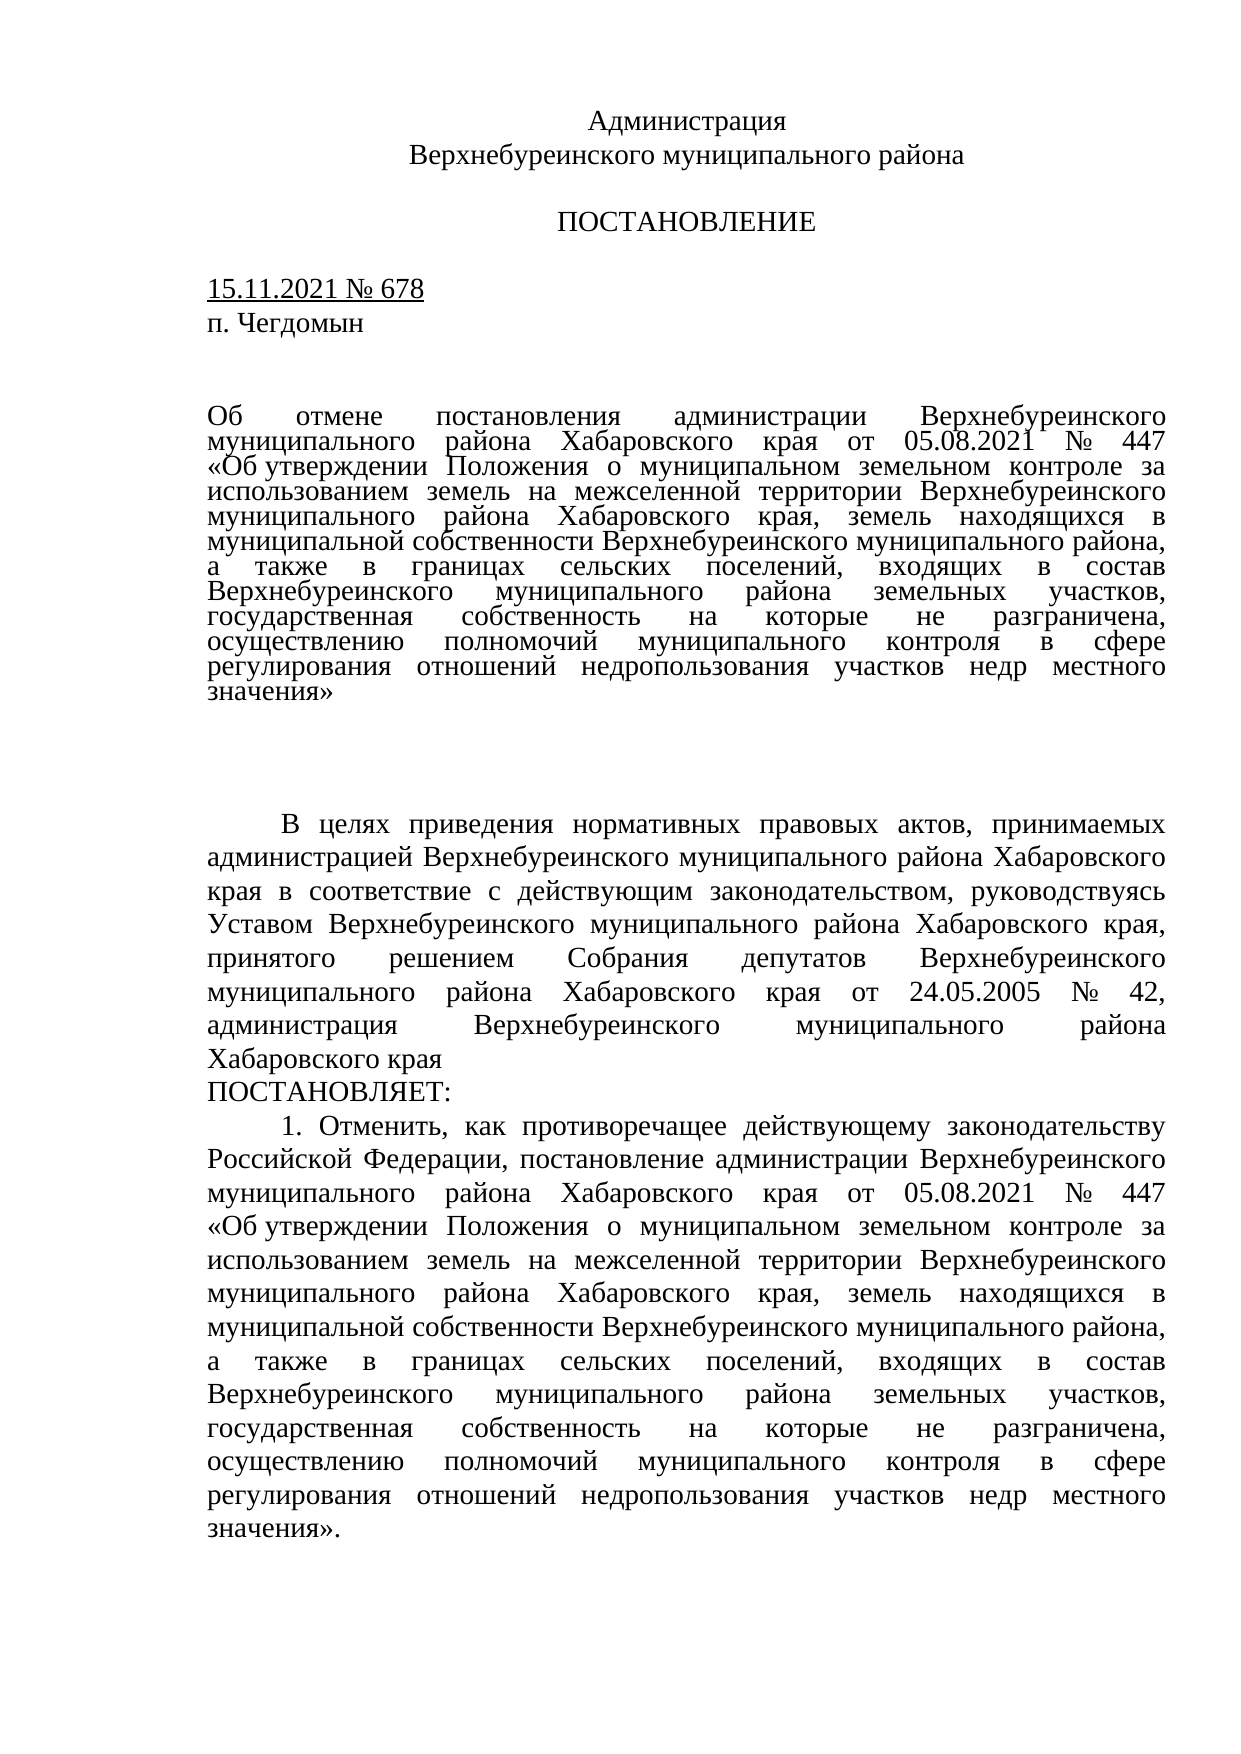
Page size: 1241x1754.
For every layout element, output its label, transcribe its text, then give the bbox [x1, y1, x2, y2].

text 1. Отменить, как противоречащее действующему законодательству Российской Федерации, постановление администрации Верхнебуреинского муниципального района Хабаровского края от 05.08.2021 № 447 «Об утверждении Положения о муниципальном земельном контроле за использованием земель на межселенной территории Верхнебуреинского муниципального района Хабаровского края, земель находящихся в муниципальной собственности Верхнебуреинского муниципального района, а также в границах сельских поселений, входящих в состав Верхнебуреинского муниципального района земельных участков, государственная собственность на которые не разграничена, осуществлению полномочий муниципального контроля в сфере регулирования отношений недропользования участков недр местного значения». [207, 1108, 1167, 1544]
text В целях приведения нормативных правовых актов, принимаемых администрацией Верхнебуреинского муниципального района Хабаровского края в соответствие с действующим законодательством, руководствуясь Уставом Верхнебуреинского муниципального района Хабаровского края, принятого решением Собрания депутатов Верхнебуреинского муниципального района Хабаровского края от 24.05.2005 № 42, администрация Верхнебуреинского муниципального района Хабаровского края [207, 806, 1167, 1074]
text Об отмене постановления администрации Верхнебуреинского муниципального района Хабаровского края от 05.08.2021 № 447 «Об утверждении Положения о муниципальном земельном контроле за использованием земель на межселенной территории Верхнебуреинского муниципального района Хабаровского края, земель находящихся в муниципальной собственности Верхнебуреинского муниципального района, а также в границах сельских поселений, входящих в состав Верхнебуреинского муниципального района земельных участков, государственная собственность на которые не разграничена, осуществлению полномочий муниципального контроля в сфере регулирования отношений недропользования участков недр местного значения» [207, 405, 1167, 705]
text п. Чегдомын [207, 305, 1167, 338]
text ПОСТАНОВЛЕНИЕ [207, 204, 1167, 238]
text Верхнебуреинского муниципального района [207, 137, 1167, 171]
text Администрация [207, 103, 1167, 137]
text ПОСТАНОВЛЯЕТ: [207, 1074, 1167, 1108]
text 15.11.2021 № 678 [207, 271, 1167, 305]
